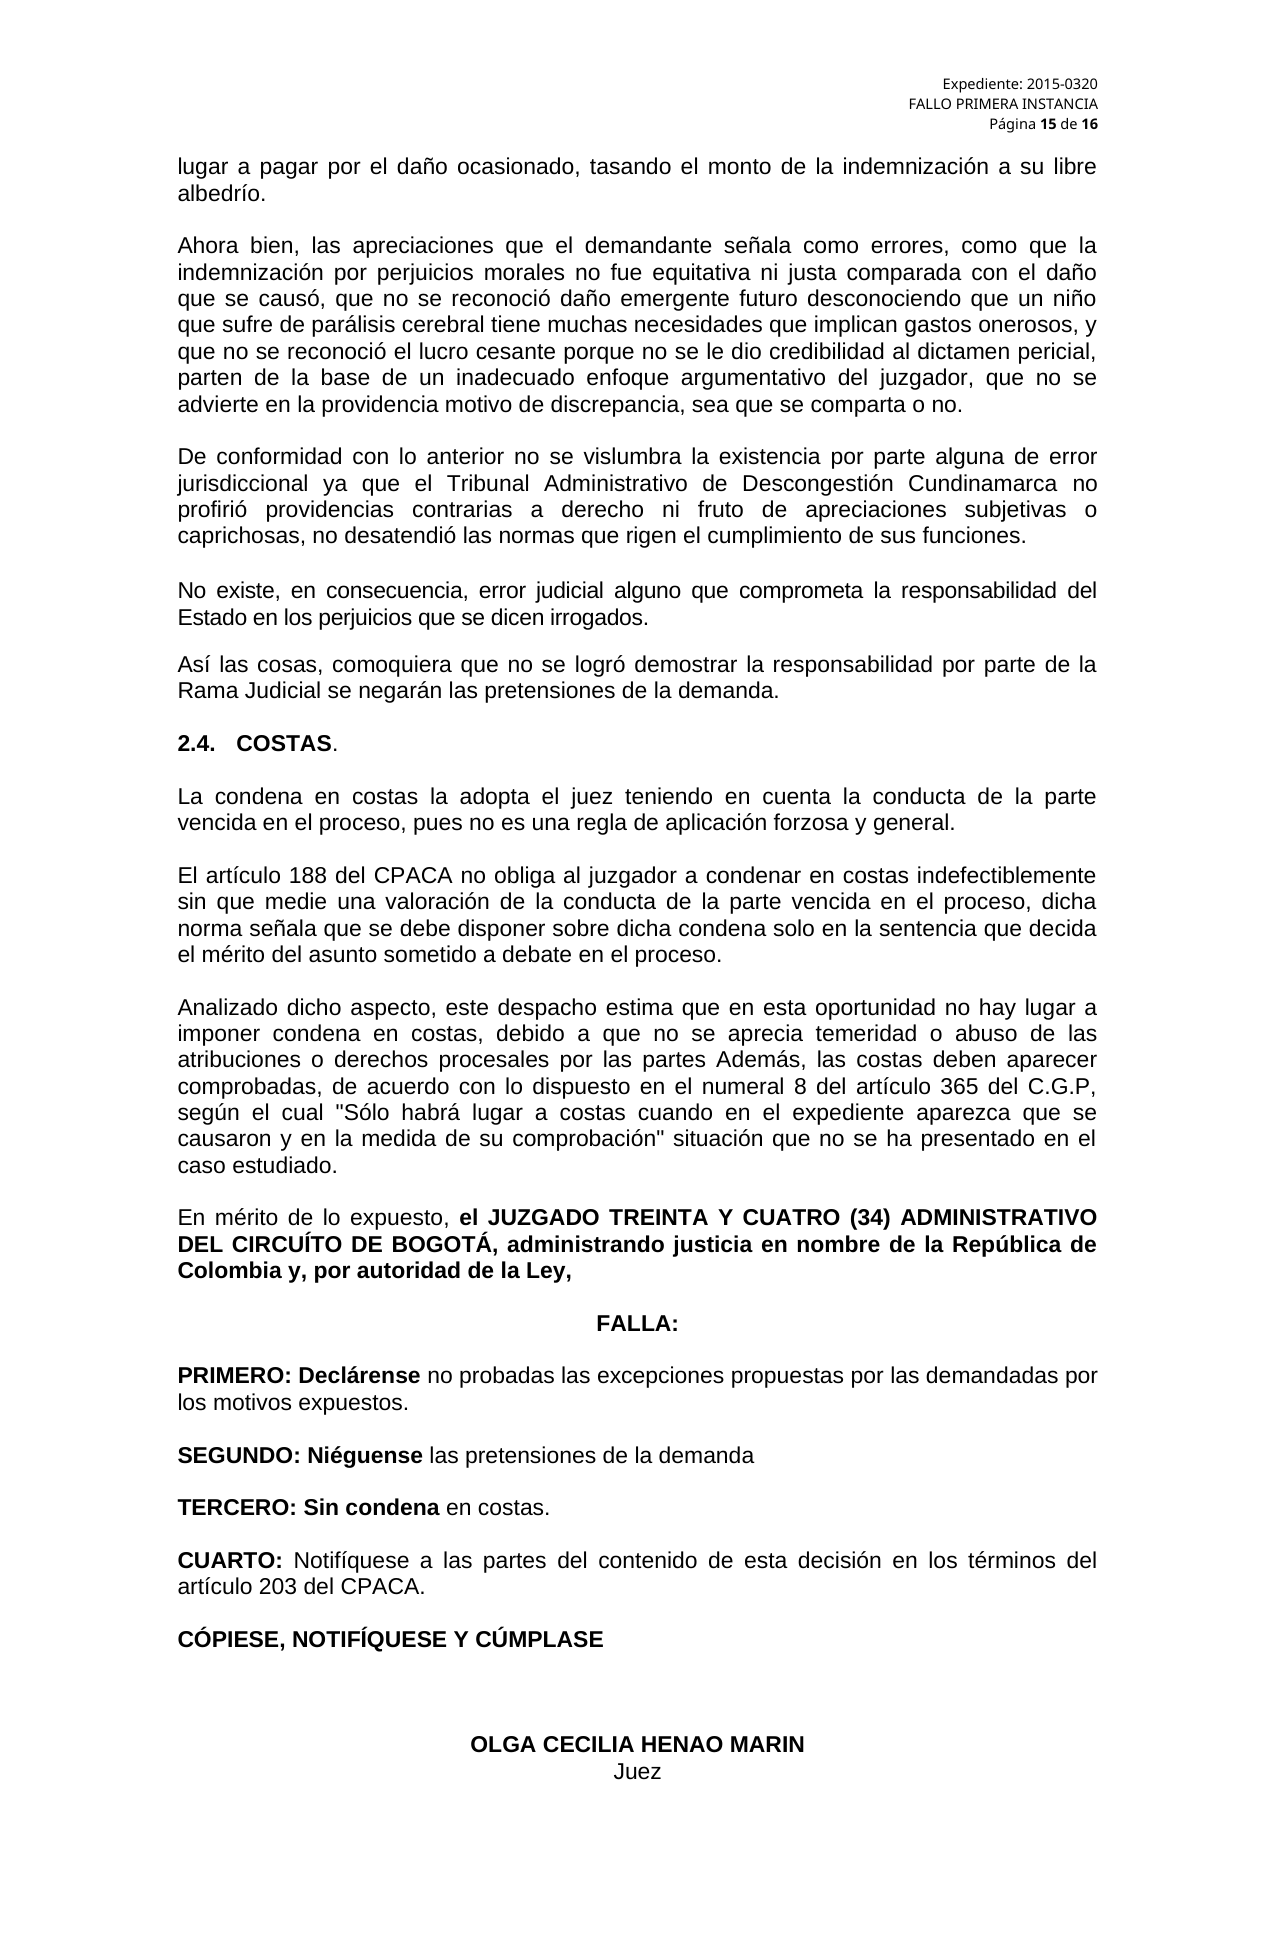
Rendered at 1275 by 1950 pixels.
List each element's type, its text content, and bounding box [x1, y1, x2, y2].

text La condena en costas la adopta el juez teniendo en cuenta la conducta de la parte vencida en el proceso, pues no es una regla de aplicación forzosa y general. [177, 783, 1098, 835]
text OLGA CECILIA HENAO MARIN [177, 1731, 1098, 1758]
text Analizado dicho aspecto, este despacho estima que en esta oportunidad no hay lugar a imponer condena en costas, debido a que no se aprecia temeridad o abuso de las atribuciones o derechos procesales por las partes Además, las costas deben aparecer comprobadas, de acuerdo con lo dispuesto en el numeral 8 del artículo 365 del C.G.P, según el cual "Sólo habrá lugar a costas cuando en el expediente aparezca que se causaron y en la medida de su comprobación" situación que no se ha presentado en el caso estudiado. [177, 993, 1098, 1178]
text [177, 153, 1098, 206]
text CUARTO: Notifíquese a las partes del contenido de esta decisión en los términos del artículo 203 del CPACA. [177, 1547, 1098, 1600]
text En mérito de lo expuesto, el JUZGADO TREINTA Y CUATRO (34) ADMINISTRATIVO DEL CIRCUÍTO DE BOGOTÁ, administrando justicia en nombre de la República de Colombia y, por autoridad de la Ley, [177, 1204, 1098, 1283]
text De conformidad con lo anterior no se vislumbra la existencia por parte alguna de error jurisdiccional ya que el Tribunal Administrativo de Descongestión Cundinamarca no profirió providencias contrarias a derecho ni fruto de apreciaciones subjetivas o caprichosas, no desatendió las normas que rigen el cumplimiento de sus funciones. [177, 443, 1098, 549]
text Así las cosas, comoquiera que no se logró demostrar la responsabilidad por parte de la Rama Judicial se negarán las pretensiones de la demanda. [177, 651, 1098, 704]
text FALLA: [177, 1310, 1098, 1336]
text Ahora bien, las apreciaciones que el demandante señala como errores, como que la indemnización por perjuicios morales no fue equitativa ni justa comparada con el daño que se causó, que no se reconoció daño emergente futuro desconociendo que un niño que sufre de parálisis cerebral tiene muchas necesidades que implican gastos onerosos, y que no se reconoció el lucro cesante porque no se le dio credibilidad al dictamen pericial, parten de la base de un inadecuado enfoque argumentativo del juzgador, que no se advierte en la providencia motivo de discrepancia, sea que se comparta o no. [177, 232, 1098, 417]
text No existe, en consecuencia, error judicial alguno que comprometa la responsabilidad del Estado en los perjuicios que se dicen irrogados. [177, 577, 1098, 630]
list COSTAS. [177, 730, 1098, 756]
text Juez [177, 1758, 1098, 1784]
text CÓPIESE, NOTIFÍQUESE Y CÚMPLASE [177, 1626, 1098, 1652]
text PRIMERO: Declárense no probadas las excepciones propuestas por las demandadas por los motivos expuestos. [177, 1362, 1098, 1415]
text SEGUNDO: Niéguense las pretensiones de la demanda [177, 1442, 1098, 1468]
text TERCERO: Sin condena en costas. [177, 1494, 1098, 1521]
text El artículo 188 del CPACA no obliga al juzgador a condenar en costas indefectiblemente sin que medie una valoración de la conducta de la parte vencida en el proceso, dicha norma señala que se debe disponer sobre dicha condena solo en la sentencia que decida el mérito del asunto sometido a debate en el proceso. [177, 862, 1098, 967]
